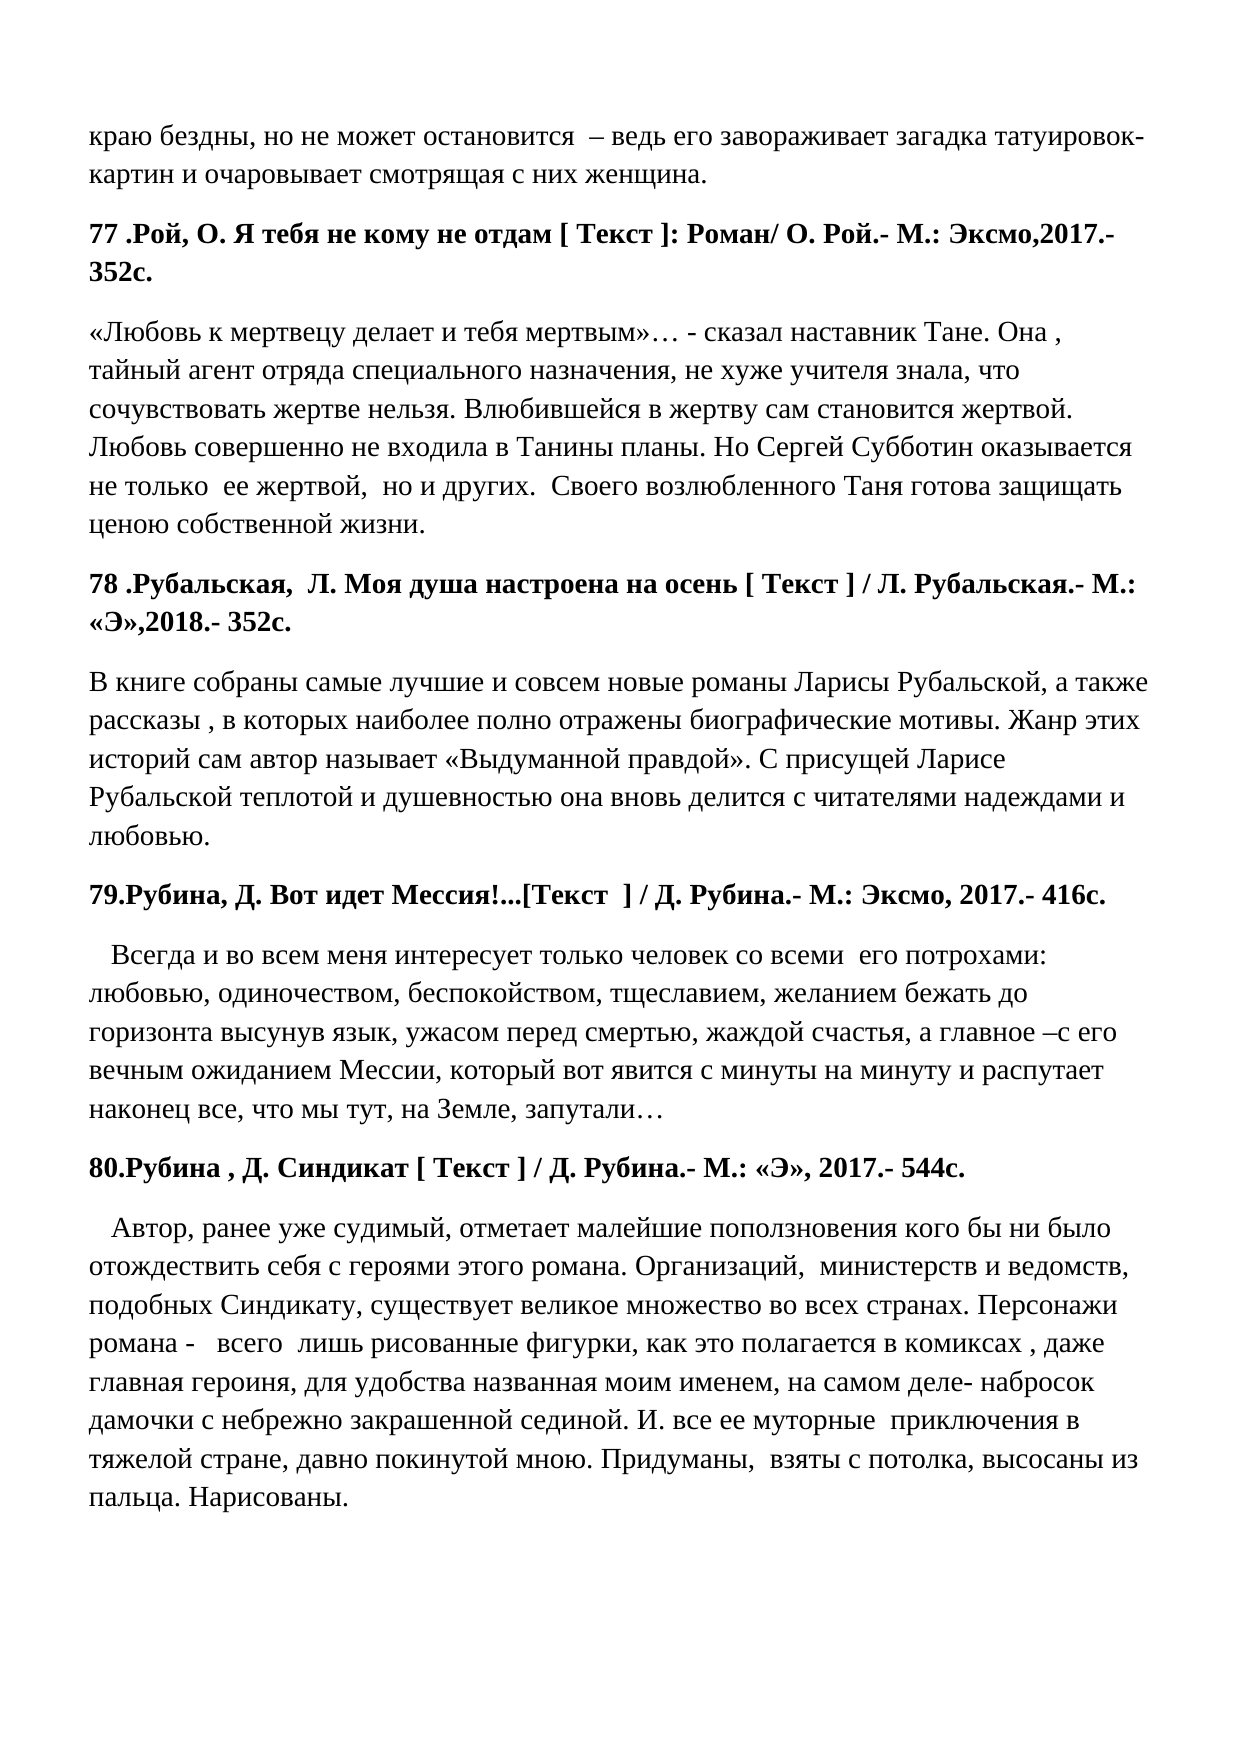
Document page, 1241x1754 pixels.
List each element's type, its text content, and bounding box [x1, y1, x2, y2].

text Автор, ранее уже судимый, отметает малейшие поползновения кого бы ни было отождествить себя с героями этого романа. Организаций, министерств и ведомств, подобных Синдикату, существует великое множество во всех странах. Персонажи романа - всего лишь рисованные фигурки, как это полагается в комиксах , даже главная героиня, для удобства названная моим именем, на самом деле- набросок дамочки с небрежно закрашенной сединой. И. все ее муторные приключения в тяжелой стране, давно покинутой мною. Придуманы, взяты с потолка, высосаны из пальца. Нарисованы. [89, 1210, 1152, 1513]
text 78 .Рубальская, Л. Моя душа настроена на осень [ Текст ] / Л. Рубальская.- М.: «Э»,2018.- 352с. [89, 566, 1152, 638]
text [89, 118, 1152, 190]
text 80.Рубина , Д. Синдикат [ Текст ] / Д. Рубина.- М.: «Э», 2017.- 544с. [89, 1150, 1152, 1184]
text «Любовь к мертвецу делает и тебя мертвым»… - сказал наставник Тане. Она , тайный агент отряда специального назначения, не хуже учителя знала, что сочувствовать жертве нельзя. Влюбившейся в жертву сам становится жертвой. Любовь совершенно не входила в Танины планы. Но Сергей Субботин оказывается не только ее жертвой, но и других. Своего возлюбленного Таня готова защищать ценою собственной жизни. [89, 314, 1152, 540]
text Всегда и во всем меня интересует только человек со всеми его потрохами: любовью, одиночеством, беспокойством, тщеславием, желанием бежать до горизонта высунув язык, ужасом перед смертью, жаждой счастья, а главное –с его вечным ожиданием Мессии, который вот явится с минуты на минуту и распутает наконец все, что мы тут, на Земле, запутали… [89, 937, 1152, 1124]
text 77 .Рой, О. Я тебя не кому не отдам [ Текст ]: Роман/ О. Рой.- М.: Эксмо,2017.- 352с. [89, 216, 1152, 288]
text В книге собраны самые лучшие и совсем новые романы Ларисы Рубальской, а также рассказы , в которых наиболее полно отражены биографические мотивы. Жанр этих историй сам автор называет «Выдуманной правдой». С присущей Ларисе Рубальской теплотой и душевностью она вновь делится с читателями надеждами и любовью. [89, 664, 1152, 852]
text 79.Рубина, Д. Вот идет Мессия!...[Текст ] / Д. Рубина.- М.: Эксмо, 2017.- 416с. [89, 877, 1152, 911]
